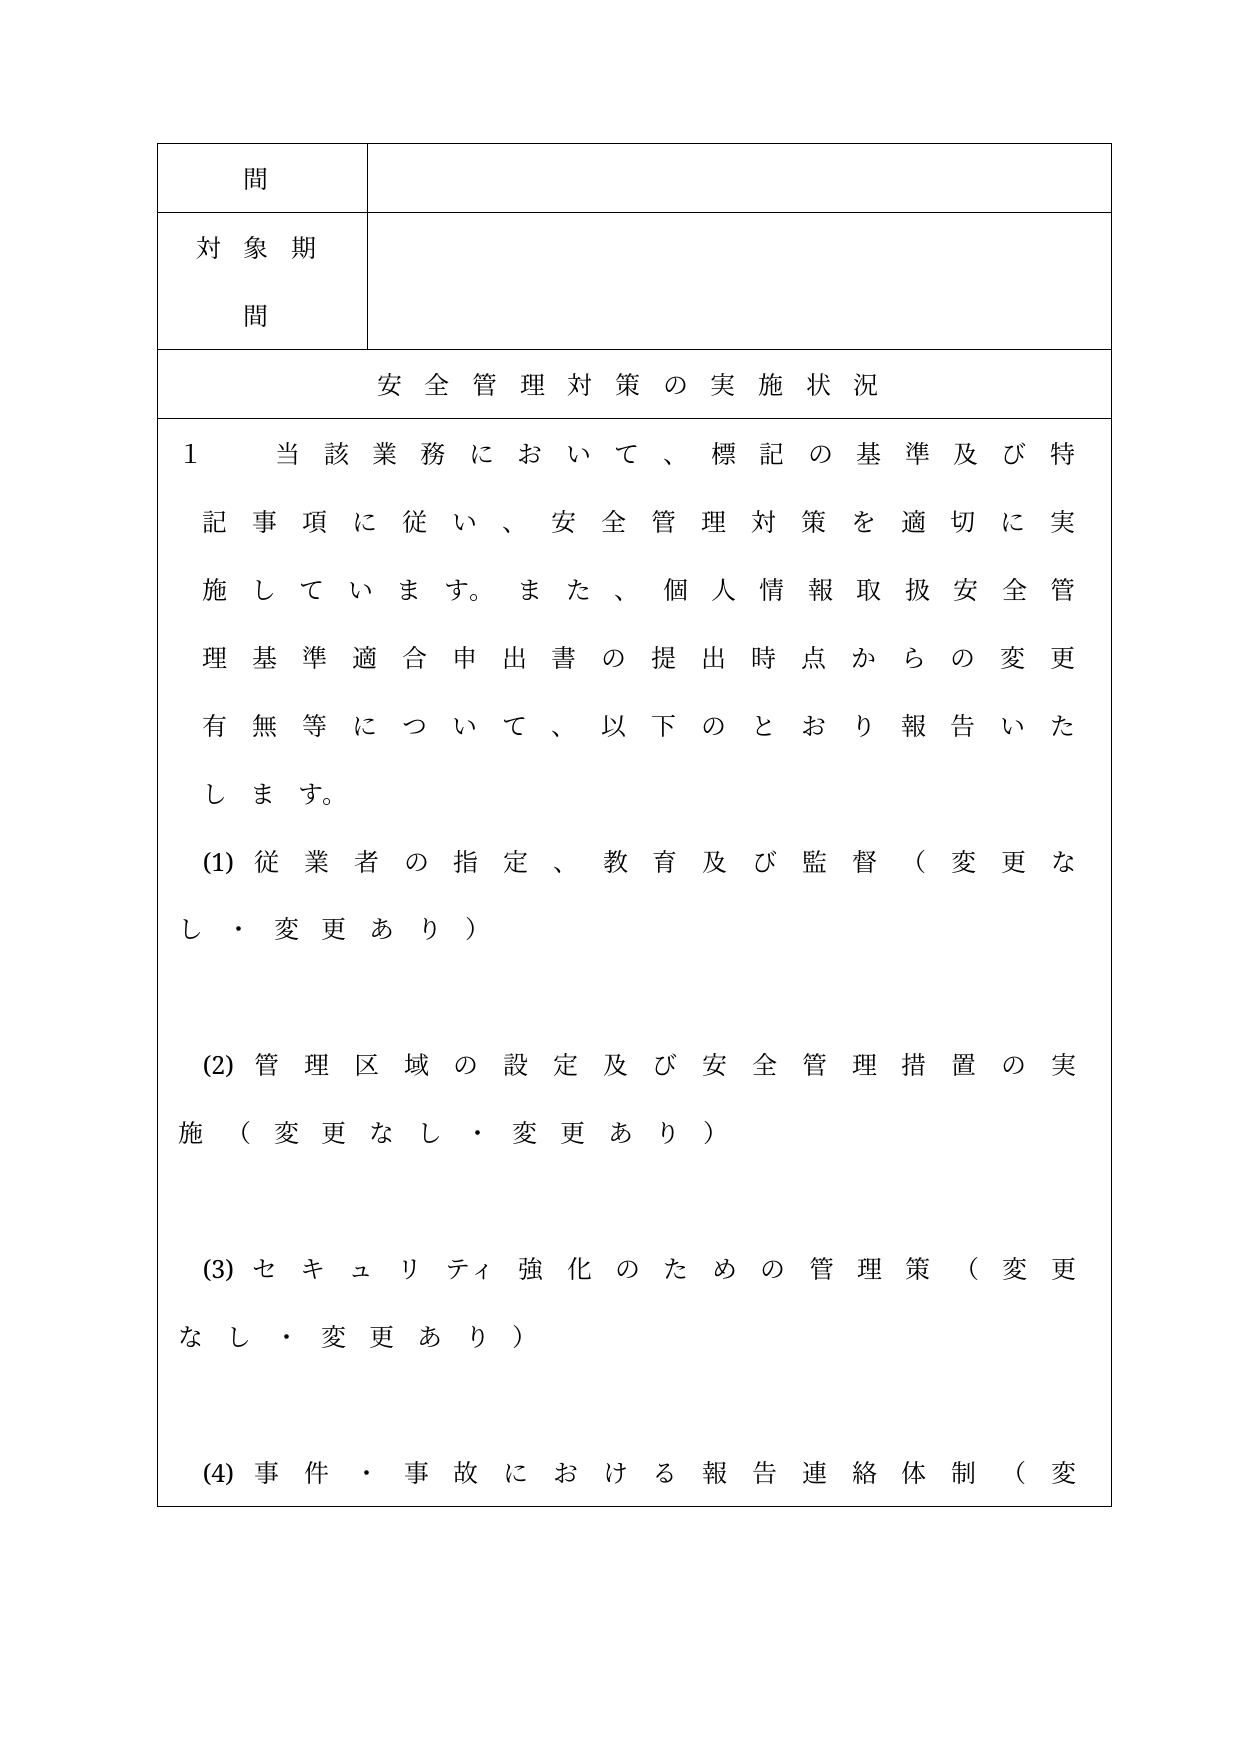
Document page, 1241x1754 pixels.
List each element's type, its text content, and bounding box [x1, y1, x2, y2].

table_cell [158, 419, 1111, 1506]
table_cell 対象期間 [158, 213, 367, 349]
table_cell 安全管理対策の実施状況 [158, 350, 1111, 418]
table_cell [368, 213, 1111, 349]
table_cell [368, 144, 1111, 212]
table_cell 受託期間 [158, 144, 367, 212]
